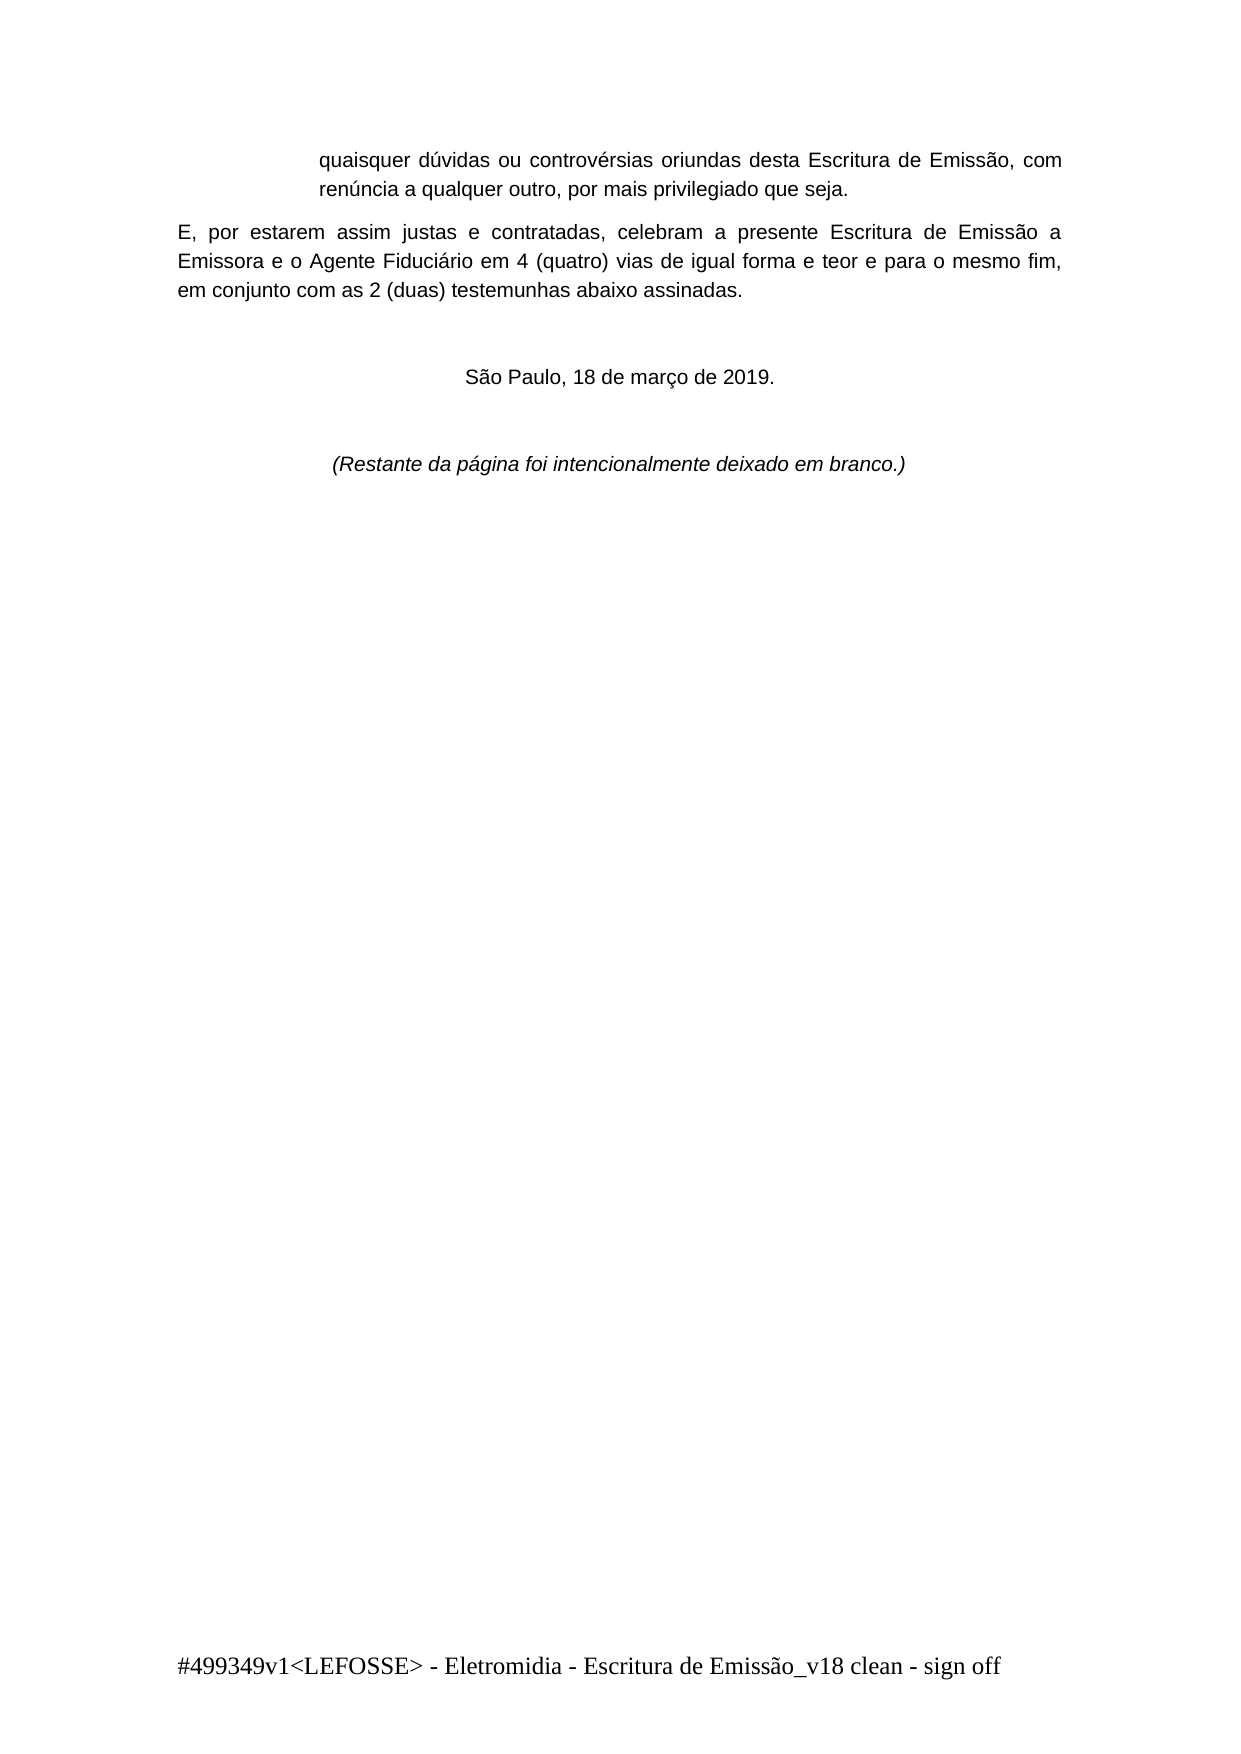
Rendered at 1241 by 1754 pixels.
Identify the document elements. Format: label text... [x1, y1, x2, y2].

list E, por estarem assim justas e contratadas, celebram a presente Escritura de Emissão a Emissora e o Agente Fiduciário em 4 (quatro) vias de igual forma e teor e para o mesmo fim, em conjunto com as 2 (duas) testemunhas abaixo assinadas. [177, 220, 1063, 302]
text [248, 148, 1063, 201]
text (Restante da página foi intencionalmente deixado em branco.) [177, 452, 1063, 476]
text São Paulo, 18 de março de 2019. [177, 365, 1063, 389]
